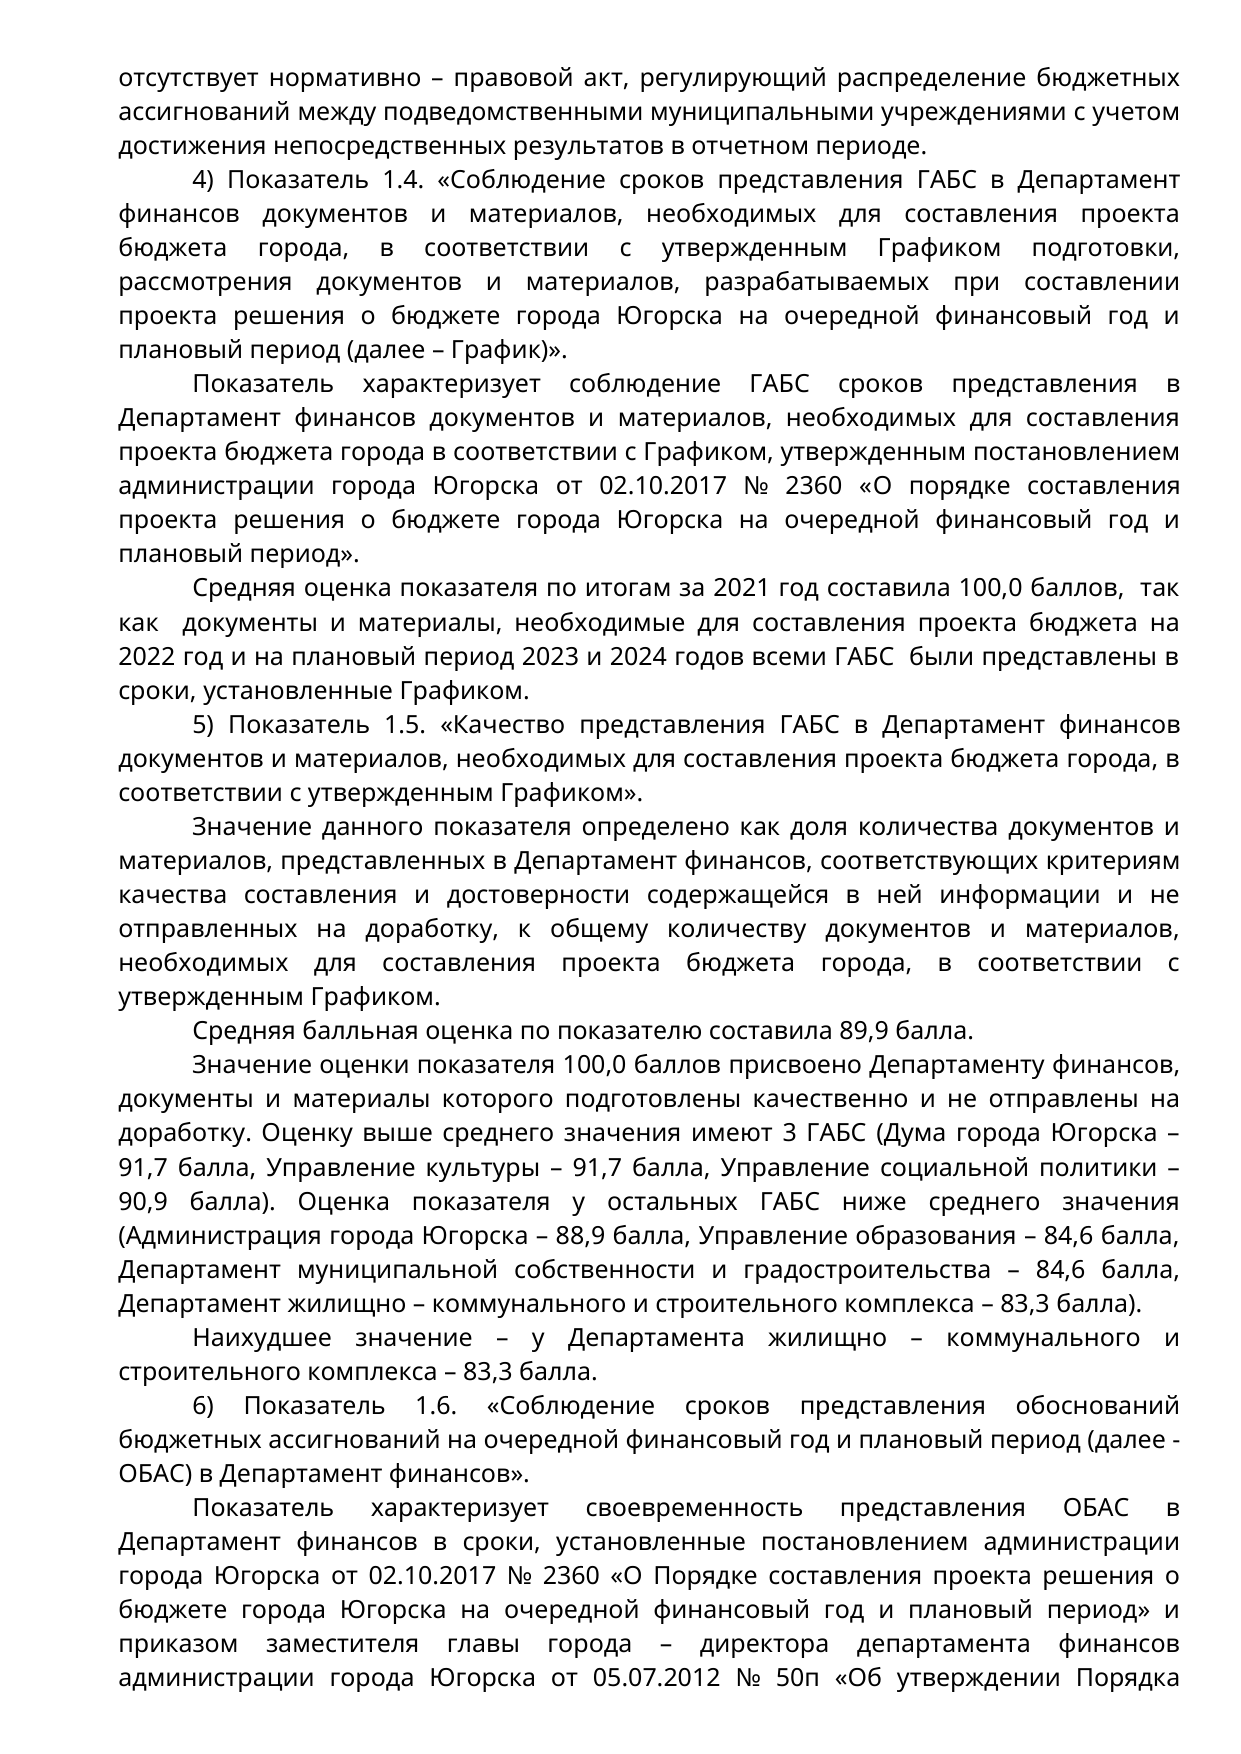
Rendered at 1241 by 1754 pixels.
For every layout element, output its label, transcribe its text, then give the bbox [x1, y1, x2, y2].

text Значение данного показателя определено как доля количества документов и материалов, представленных в Департамент финансов, соответствующих критериям качества составления и достоверности содержащейся в ней информации и не отправленных на доработку, к общему количеству документов и материалов, необходимых для составления проекта бюджета города, в соответствии с утвержденным Графиком. [118, 808, 1181, 1013]
text Показатель характеризует соблюдение ГАБС сроков представления в Департамент финансов документов и материалов, необходимых для составления проекта бюджета города в соответствии с Графиком, утвержденным постановлением администрации города Югорска от 02.10.2017 № 2360 «О порядке составления проекта решения о бюджете города Югорска на очередной финансовый год и плановый период». [118, 366, 1181, 570]
text Значение оценки показателя 100,0 баллов присвоено Департаменту финансов, документы и материалы которого подготовлены качественно и не отправлены на доработку. Оценку выше среднего значения имеют 3 ГАБС (Дума города Югорска – 91,7 балла, Управление культуры – 91,7 балла, Управление социальной политики – 90,9 балла). Оценка показателя у остальных ГАБС ниже среднего значения (Администрация города Югорска – 88,9 балла, Управление образования – 84,6 балла, Департамент муниципальной собственности и градостроительства – 84,6 балла, Департамент жилищно – коммунального и строительного комплекса – 83,3 балла). [118, 1047, 1181, 1319]
text 5) Показатель 1.5. «Качество представления ГАБС в Департамент финансов документов и материалов, необходимых для составления проекта бюджета города, в соответствии с утвержденным Графиком». [118, 706, 1181, 808]
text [118, 59, 1181, 161]
text Средняя балльная оценка по показателю составила 89,9 балла. [118, 1013, 1181, 1047]
text 6) Показатель 1.6. «Соблюдение сроков представления обоснований бюджетных ассигнований на очередной финансовый год и плановый период (далее - ОБАС) в Департамент финансов». [118, 1388, 1181, 1490]
text 4) Показатель 1.4. «Соблюдение сроков представления ГАБС в Департамент финансов документов и материалов, необходимых для составления проекта бюджета города, в соответствии с утвержденным Графиком подготовки, рассмотрения документов и материалов, разрабатываемых при составлении проекта решения о бюджете города Югорска на очередной финансовый год и плановый период (далее – График)». [118, 161, 1181, 366]
text Наихудшее значение – у Департамента жилищно – коммунального и строительного комплекса – 83,3 балла. [118, 1319, 1181, 1388]
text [118, 1490, 1181, 1694]
text Средняя оценка показателя по итогам за 2021 год составила 100,0 баллов, так как документы и материалы, необходимые для составления проекта бюджета на 2022 год и на плановый период 2023 и 2024 годов всеми ГАБС были представлены в сроки, установленные Графиком. [118, 570, 1181, 706]
